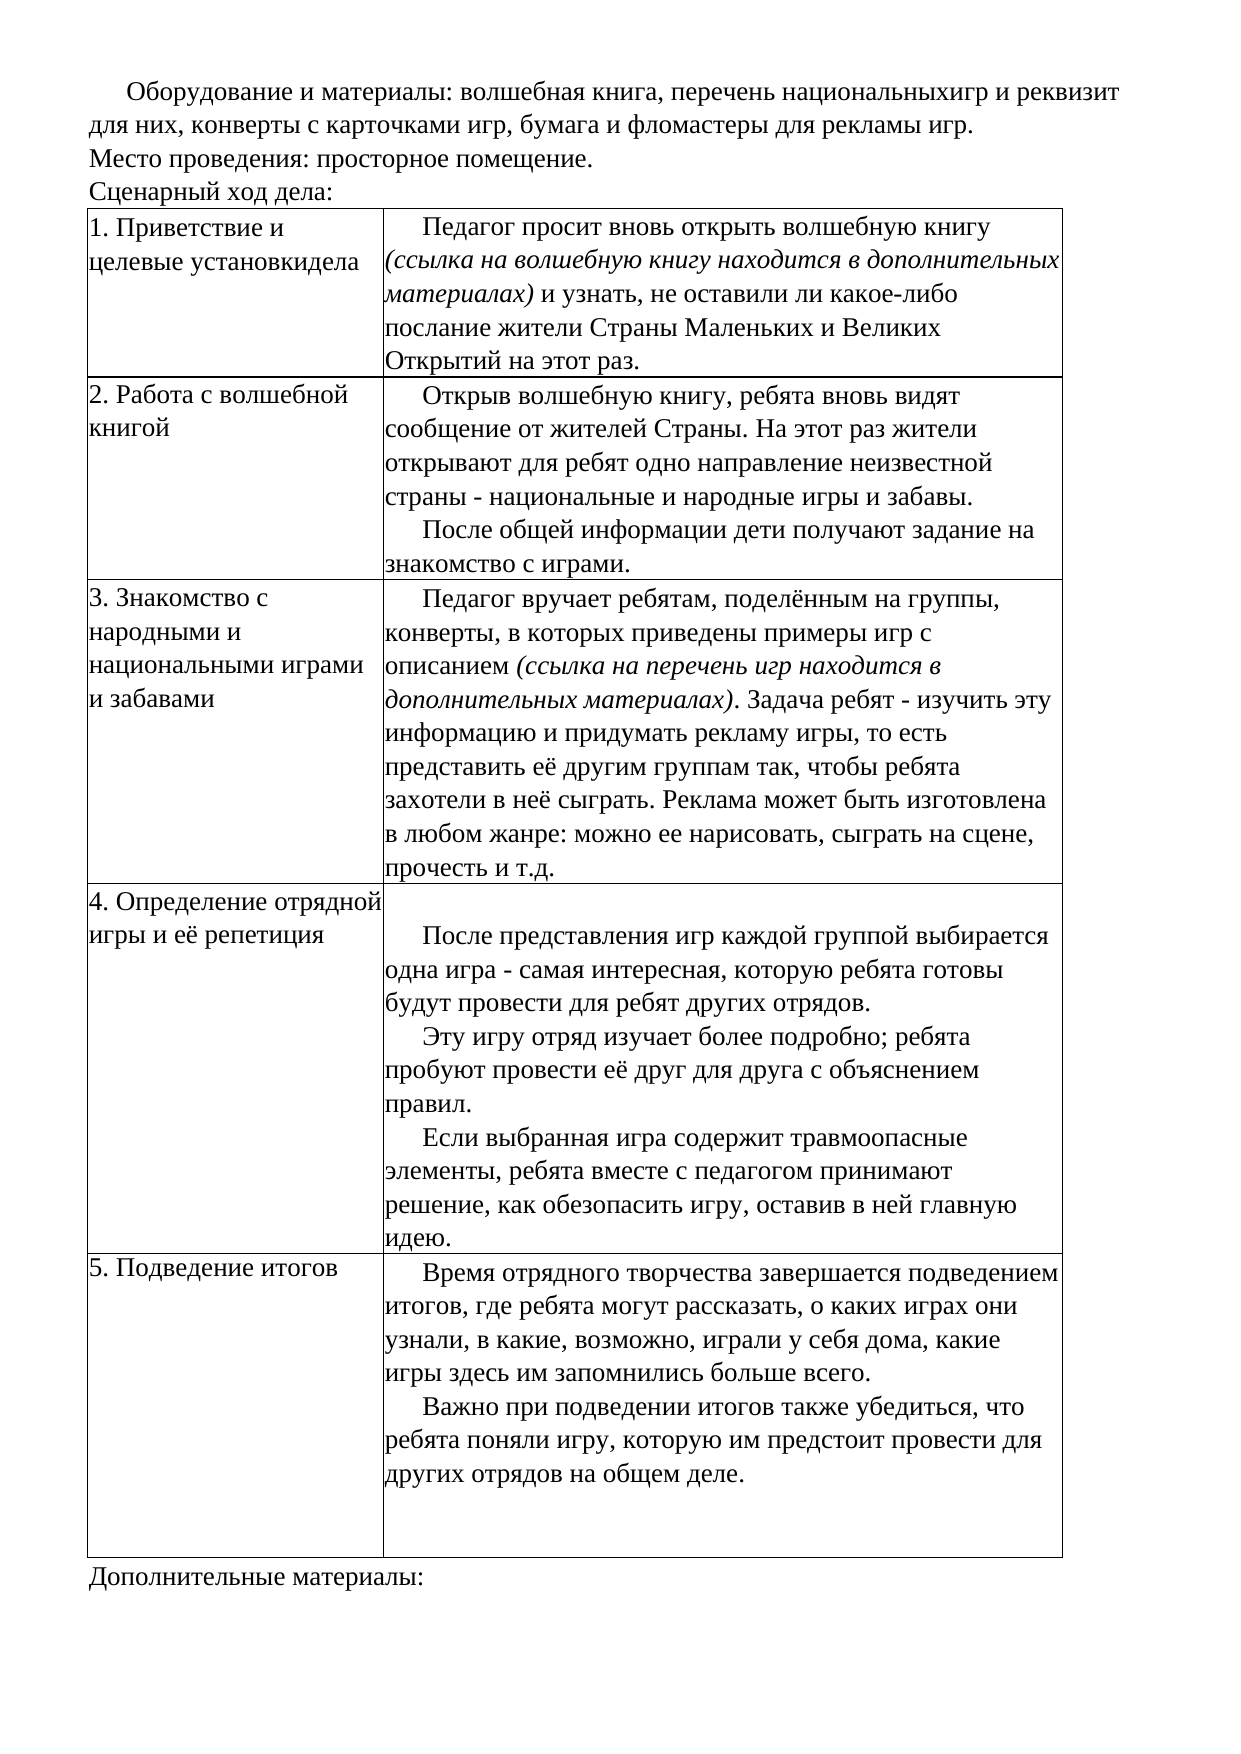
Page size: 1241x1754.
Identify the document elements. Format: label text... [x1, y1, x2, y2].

table_header 1. Приветствие и целевые установкидела [88, 209, 383, 376]
table_cell Открыв волшебную книгу, ребята вновь видят сообщение от жителей Страны. На этот раз жители открывают для ребят одно направление неизвестной страны - национальные и народные игры и забавы. После общей информации дети получают задание на знакомство с играми. [384, 378, 1062, 579]
table_cell 2. Работа с волшебной книгой [88, 378, 383, 579]
table_cell После представления игр каждой группой выбирается одна игра - самая интересная, которую ребята готовы будут провести для ребят других отрядов. Эту игру отряд изучает более подробно; ребята пробуют провести её друг для друга с объяснением правил. Если выбранная игра содержит травмоопасные элементы, ребята вместе с педагогом принимают решение, как обезопасить игру, оставив в ней главную идею. [384, 884, 1062, 1253]
table_cell 4. Определение отрядной игры и её репетиция [88, 884, 383, 1253]
text Сценарный ход дела: [88, 174, 1154, 207]
text Место проведения: просторное помещение. [88, 140, 1154, 174]
table_cell Педагог вручает ребятам, поделённым на группы, конверты, в которых приведены примеры игр с описанием (ссылка на перечень игр находится в дополнительных материалах). Задача ребят - изучить эту информацию и придумать рекламу игры, то есть представить её другим группам так, чтобы ребята захотели в неё сыграть. Реклама может быть изготовлена в любом жанре: можно ее нарисовать, сыграть на сцене, прочесть и т.д. [384, 580, 1062, 883]
text Дополнительные материалы: [88, 1558, 1154, 1592]
text Оборудование и материалы: волшебная книга, перечень национальныхигр и реквизит для них, конверты с карточками игр, бумага и фломастеры для рекламы игр. [88, 73, 1154, 140]
table_cell 3. Знакомство с народными и национальными играми и забавами [88, 580, 383, 883]
table_cell Время отрядного творчества завершается подведением итогов, где ребята могут рассказать, о каких играх они узнали, в какие, возможно, играли у себя дома, какие игры здесь им запомнились больше всего. Важно при подведении итогов также убедиться, что ребята поняли игру, которую им предстоит провести для других отрядов на общем деле. [384, 1254, 1062, 1557]
table_header Педагог просит вновь открыть волшебную книгу (ссылка на волшебную книгу находится в дополнительных материалах) и узнать, не оставили ли какое-либо послание жители Страны Маленьких и Великих Открытий на этот раз. [384, 209, 1062, 376]
table_cell 5. Подведение итогов [88, 1254, 383, 1557]
